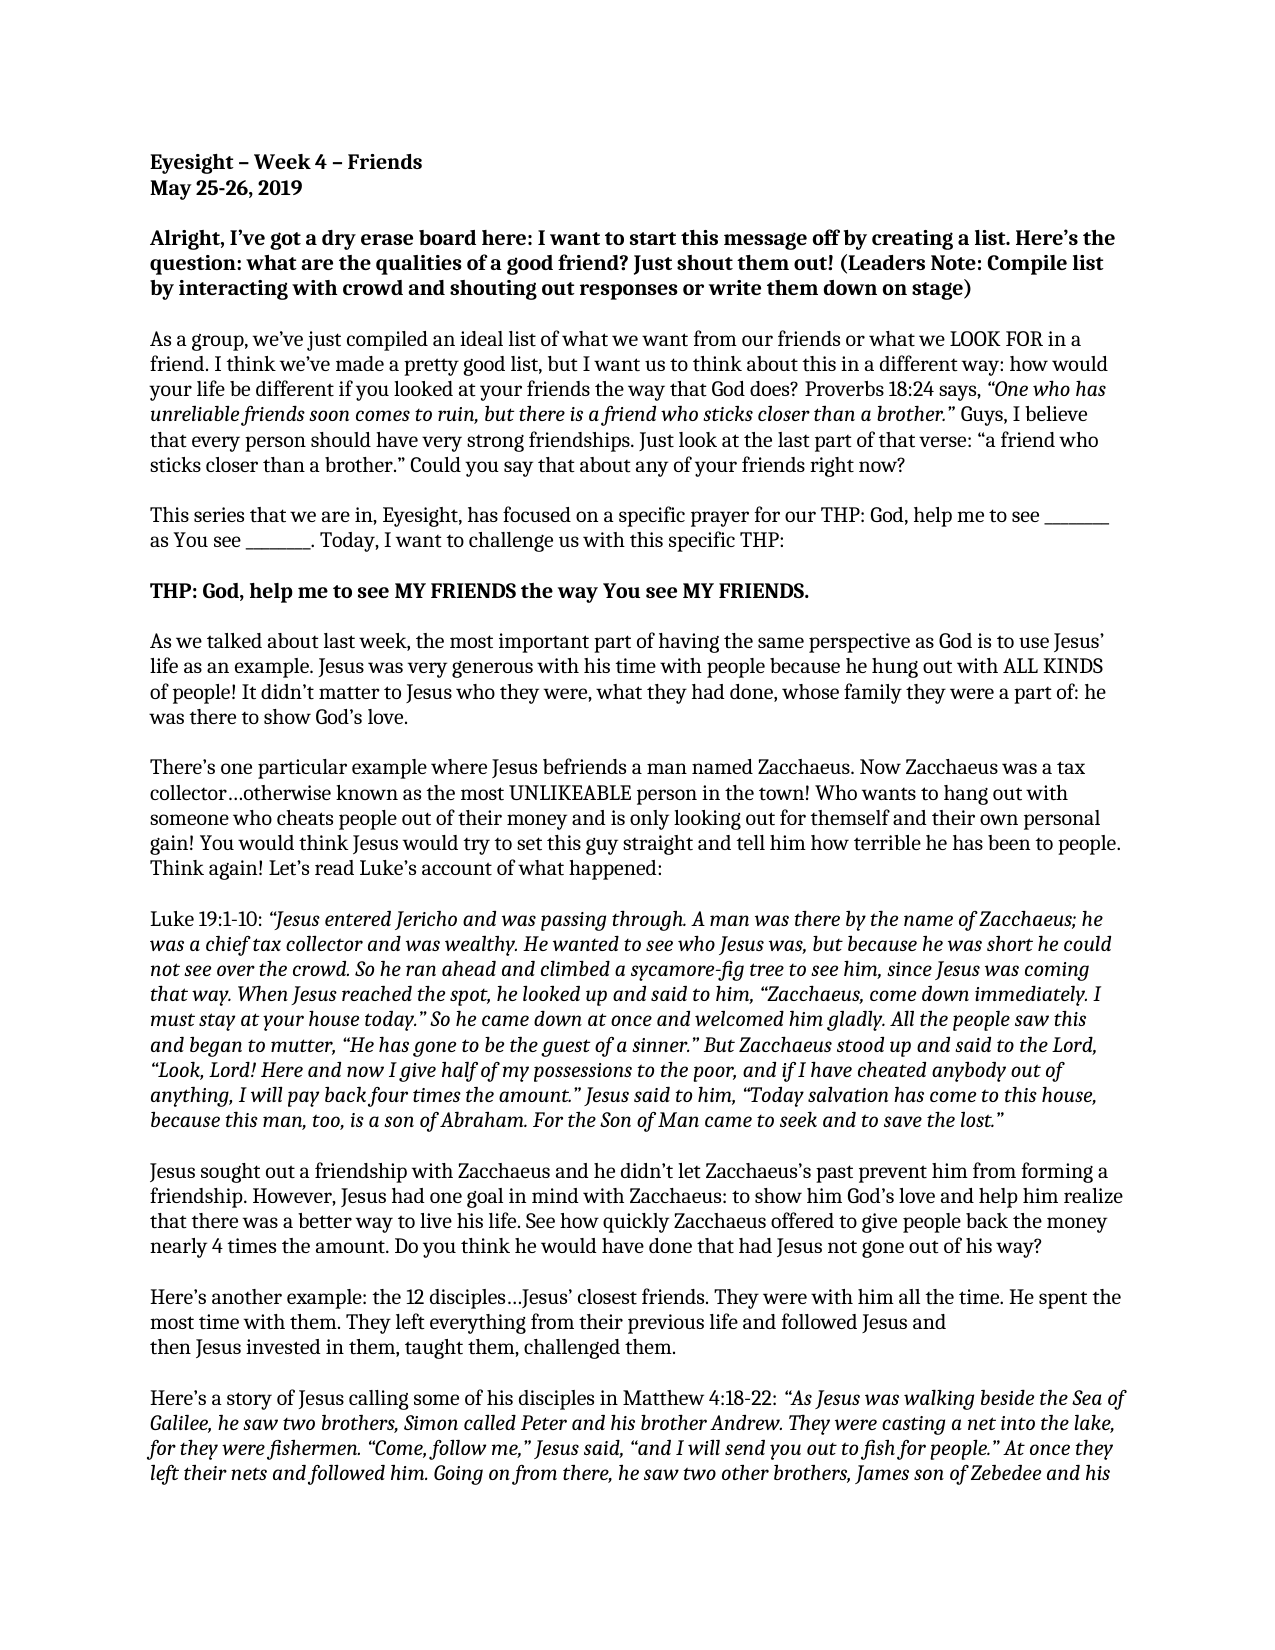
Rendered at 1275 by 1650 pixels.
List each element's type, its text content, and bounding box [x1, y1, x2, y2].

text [150, 1385, 1125, 1486]
text This series that we are in, Eyesight, has focused on a specific prayer for our THP: God, help me to see ________ as You see ________. Today, I want to challenge us with this specific THP: [150, 503, 1125, 553]
text Alright, I’ve got a dry erase board here: I want to start this message off by creating a list. Here’s the question: what are the qualities of a good friend? Just shout them out! (Leaders Note: Compile list by interacting with crowd and shouting out responses or write them down on stage) [150, 226, 1125, 301]
text Jesus sought out a friendship with Zacchaeus and he didn’t let Zacchaeus’s past prevent him from forming a friendship. However, Jesus had one goal in mind with Zacchaeus: to show him God’s love and help him realize that there was a better way to live his life. See how quickly Zacchaeus offered to give people back the money nearly 4 times the amount. Do you think he would have done that had Jesus not gone out of his way? [150, 1158, 1125, 1259]
text Here’s another example: the 12 disciples…Jesus’ closest friends. They were with him all the time. He spent the most time with them. They left everything from their previous life and followed Jesus and [150, 1284, 1125, 1335]
text There’s one particular example where Jesus befriends a man named Zacchaeus. Now Zacchaeus was a tax collector…otherwise known as the most UNLIKEABLE person in the town! Who wants to hang out with someone who cheats people out of their money and is only looking out for themself and their own personal gain! You would think Jesus would try to set this guy straight and tell him how terrible he has been to people. Think again! Let’s read Luke’s account of what happened: [150, 755, 1125, 881]
text May 25-26, 2019 [150, 175, 1125, 200]
text THP: God, help me to see MY FRIENDS the way You see MY FRIENDS. [150, 578, 1125, 604]
text Luke 19:1-10: “Jesus entered Jericho and was passing through. A man was there by the name of Zacchaeus; he was a chief tax collector and was wealthy. He wanted to see who Jesus was, but because he was short he could not see over the crowd. So he ran ahead and climbed a sycamore-fig tree to see him, since Jesus was coming that way. When Jesus reached the spot, he looked up and said to him, “Zacchaeus, come down immediately. I must stay at your house today.” So he came down at once and welcomed him gladly. All the people saw this and began to mutter, “He has gone to be the guest of a sinner.” But Zacchaeus stood up and said to the Lord, “Look, Lord! Here and now I give half of my possessions to the poor, and if I have cheated anybody out of anything, I will pay back four times the amount.” Jesus said to him, “Today salvation has come to this house, because this man, too, is a son of Abraham. For the Son of Man came to seek and to save the lost.” [150, 906, 1125, 1133]
text then Jesus invested in them, taught them, challenged them. [150, 1335, 1125, 1360]
text As a group, we’ve just compiled an ideal list of what we want from our friends or what we LOOK FOR in a friend. I think we’ve made a pretty good list, but I want us to think about this in a different way: how would your life be different if you looked at your friends the way that God does? Proverbs 18:24 says, “One who has unreliable friends soon comes to ruin, but there is a friend who sticks closer than a brother.” Guys, I believe that every person should have very strong friendships. Just look at the last part of that verse: “a friend who sticks closer than a brother.” Could you say that about any of your friends right now? [150, 326, 1125, 478]
text Eyesight – Week 4 – Friends [150, 150, 1125, 175]
text As we talked about last week, the most important part of having the same perspective as God is to use Jesus’ life as an example. Jesus was very generous with his time with people because he hung out with ALL KINDS of people! It didn’t matter to Jesus who they were, what they had done, whose family they were a part of: he was there to show God’s love. [150, 629, 1125, 730]
